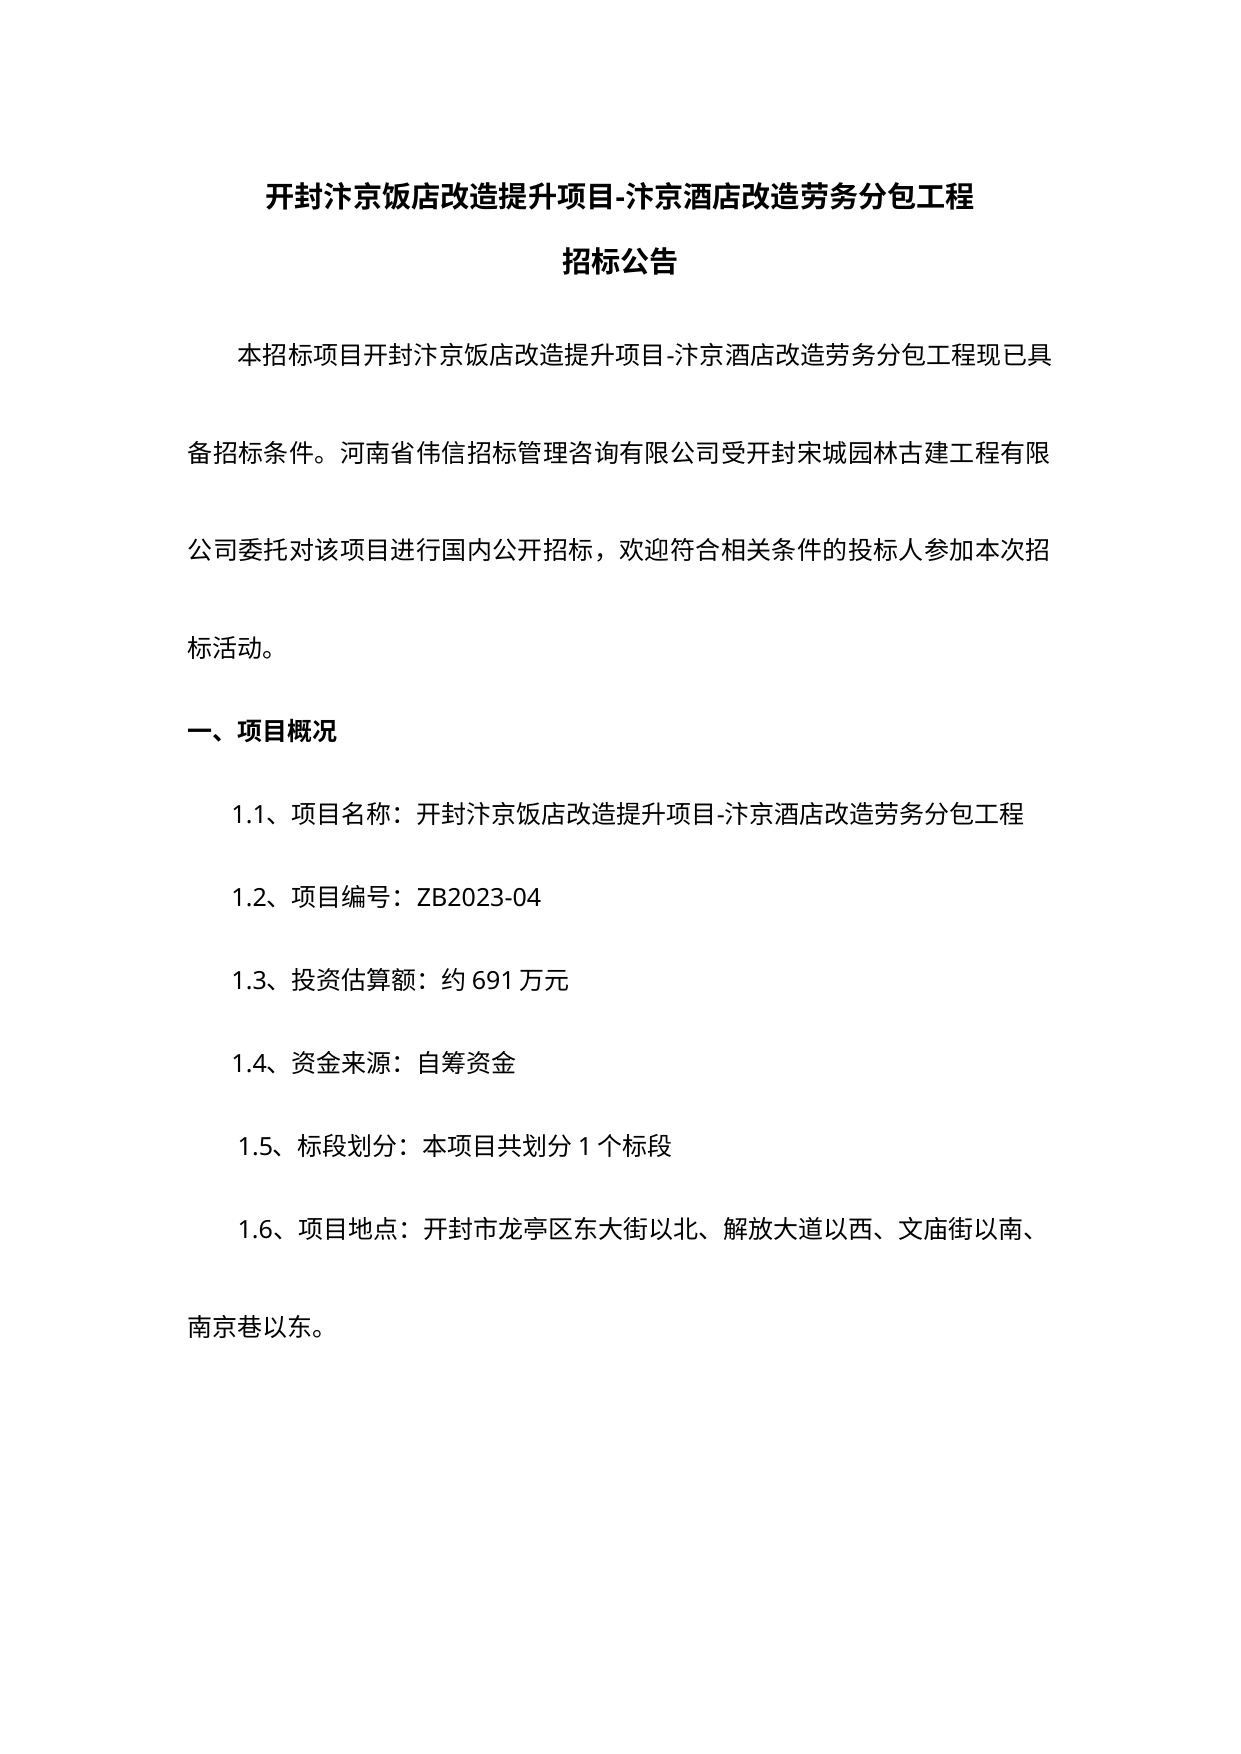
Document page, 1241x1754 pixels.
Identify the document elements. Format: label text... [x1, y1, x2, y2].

text 一、项目概况 [187, 697, 1053, 762]
list 1.5、标段划分：本项目共划分1个标段 [187, 1112, 1053, 1177]
text 本招标项目开封汴京饭店改造提升项目-汴京酒店改造劳务分包工程现已具备招标条件。河南省伟信招标管理咨询有限公司受开封宋城园林古建工程有限公司委托对该项目进行国内公开招标，欢迎符合相关条件的投标人参加本次招标活动。 [187, 321, 1053, 679]
text 招标公告 [187, 227, 1053, 292]
text 1.4、资金来源：自筹资金 [187, 1029, 1053, 1094]
text 开封汴京饭店改造提升项目-汴京酒店改造劳务分包工程 [187, 162, 1053, 227]
list 1.6、项目地点：开封市龙亭区东大街以北、解放大道以西、文庙街以南、南京巷以东。 [187, 1196, 1053, 1358]
text 1.3、投资估算额：约691万元 [187, 946, 1053, 1011]
text 1.1、项目名称：开封汴京饭店改造提升项目-汴京酒店改造劳务分包工程 [187, 780, 1053, 845]
text 1.2、项目编号：ZB2023-04 [187, 863, 1053, 928]
